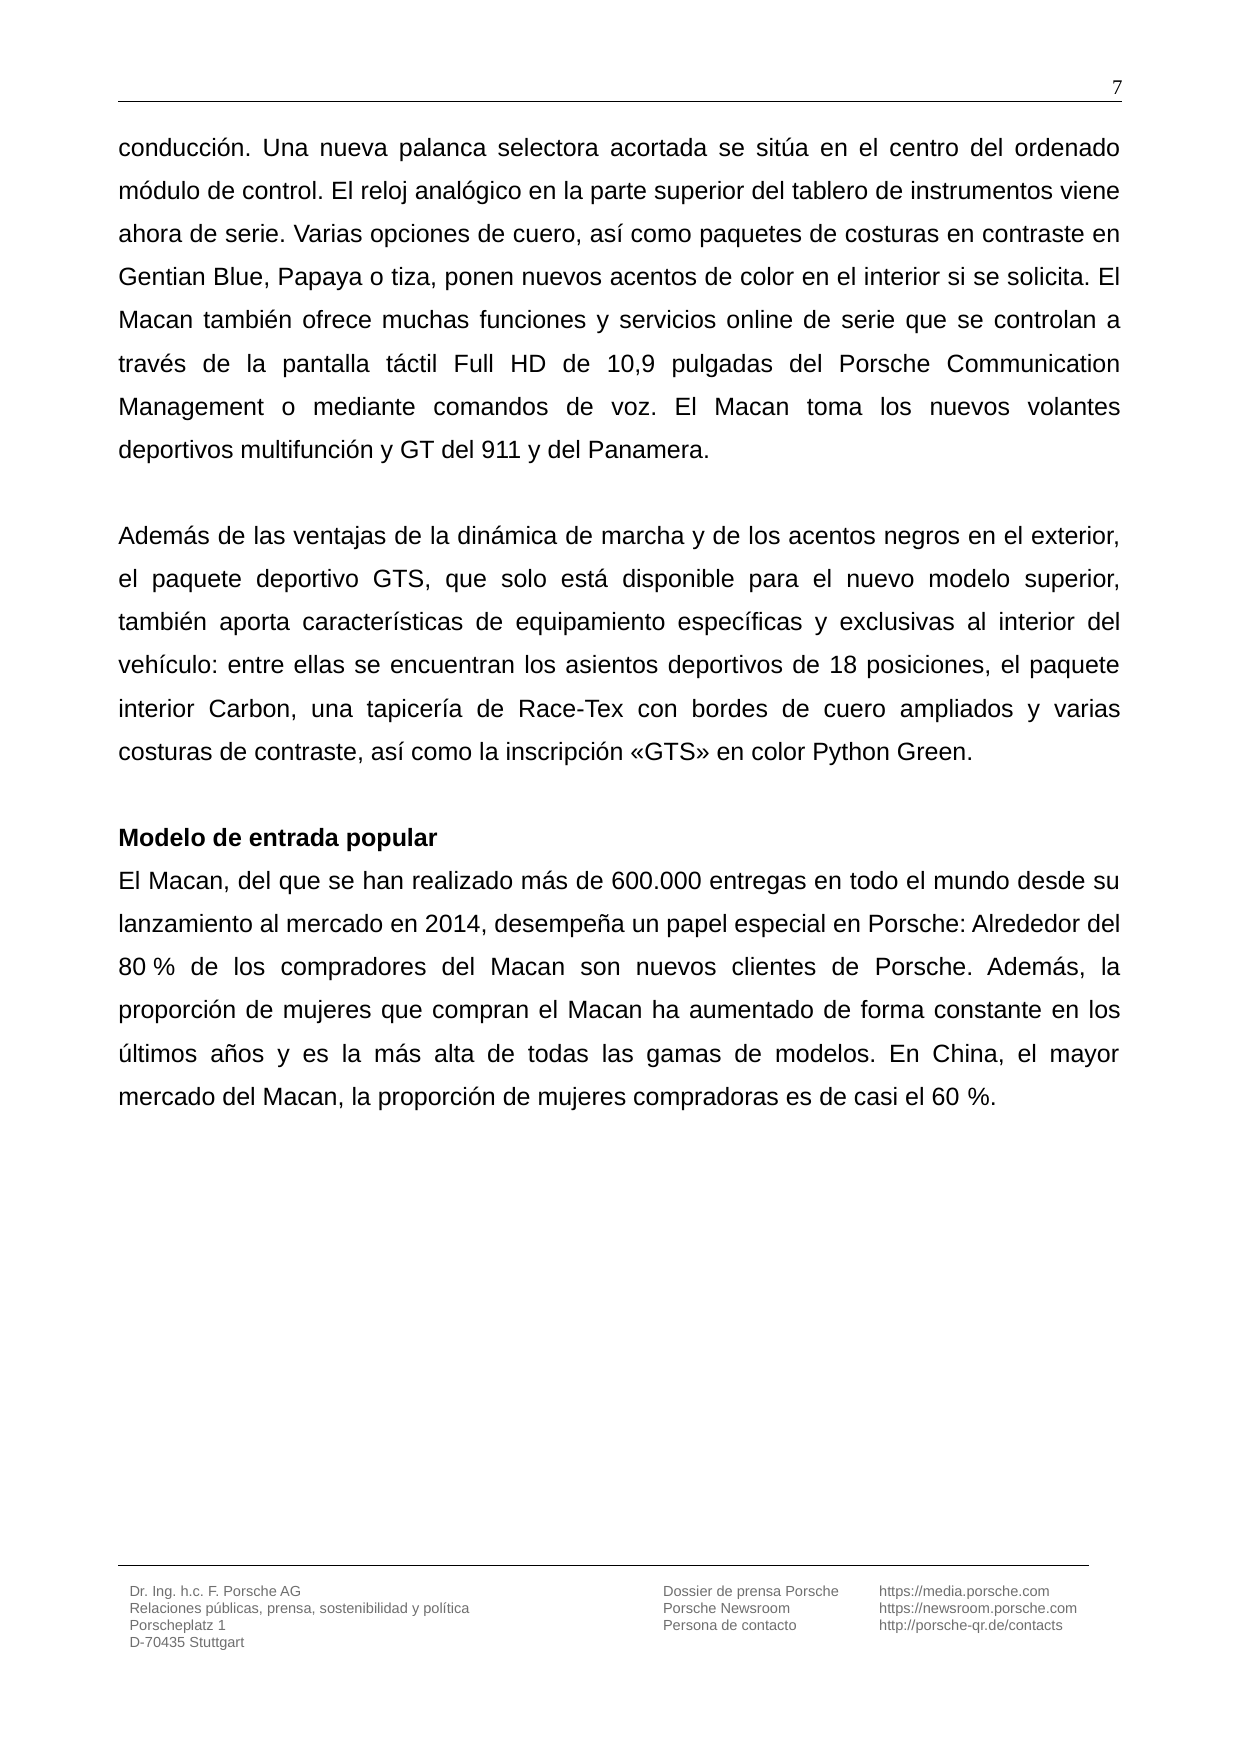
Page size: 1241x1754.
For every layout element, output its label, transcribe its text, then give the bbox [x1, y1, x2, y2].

text Modelo de entrada popular [118, 823, 1122, 852]
text Además de las ventajas de la dinámica de marcha y de los acentos negros en el exterior, el paquete deportivo GTS, que solo está disponible para el nuevo modelo superior, también aporta características de equipamiento específicas y exclusivas al interior del vehículo: entre ellas se encuentran los asientos deportivos de 18 posiciones, el paquete interior Carbon, una tapicería de Race-Tex con bordes de cuero ampliados y varias costuras de contraste, así como la inscripción «GTS» en color Python Green. [118, 521, 1122, 765]
text El Macan, del que se han realizado más de 600.000 entregas en todo el mundo desde su lanzamiento al mercado en 2014, desempeña un papel especial en Porsche: Alrededor del 80 % de los compradores del Macan son nuevos clientes de Porsche. Además, la proporción de mujeres que compran el Macan ha aumentado de forma constante en los últimos años y es la más alta de todas las gamas de modelos. En China, el mayor mercado del Macan, la proporción de mujeres compradoras es de casi el 60 %. [118, 866, 1122, 1110]
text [118, 133, 1122, 463]
